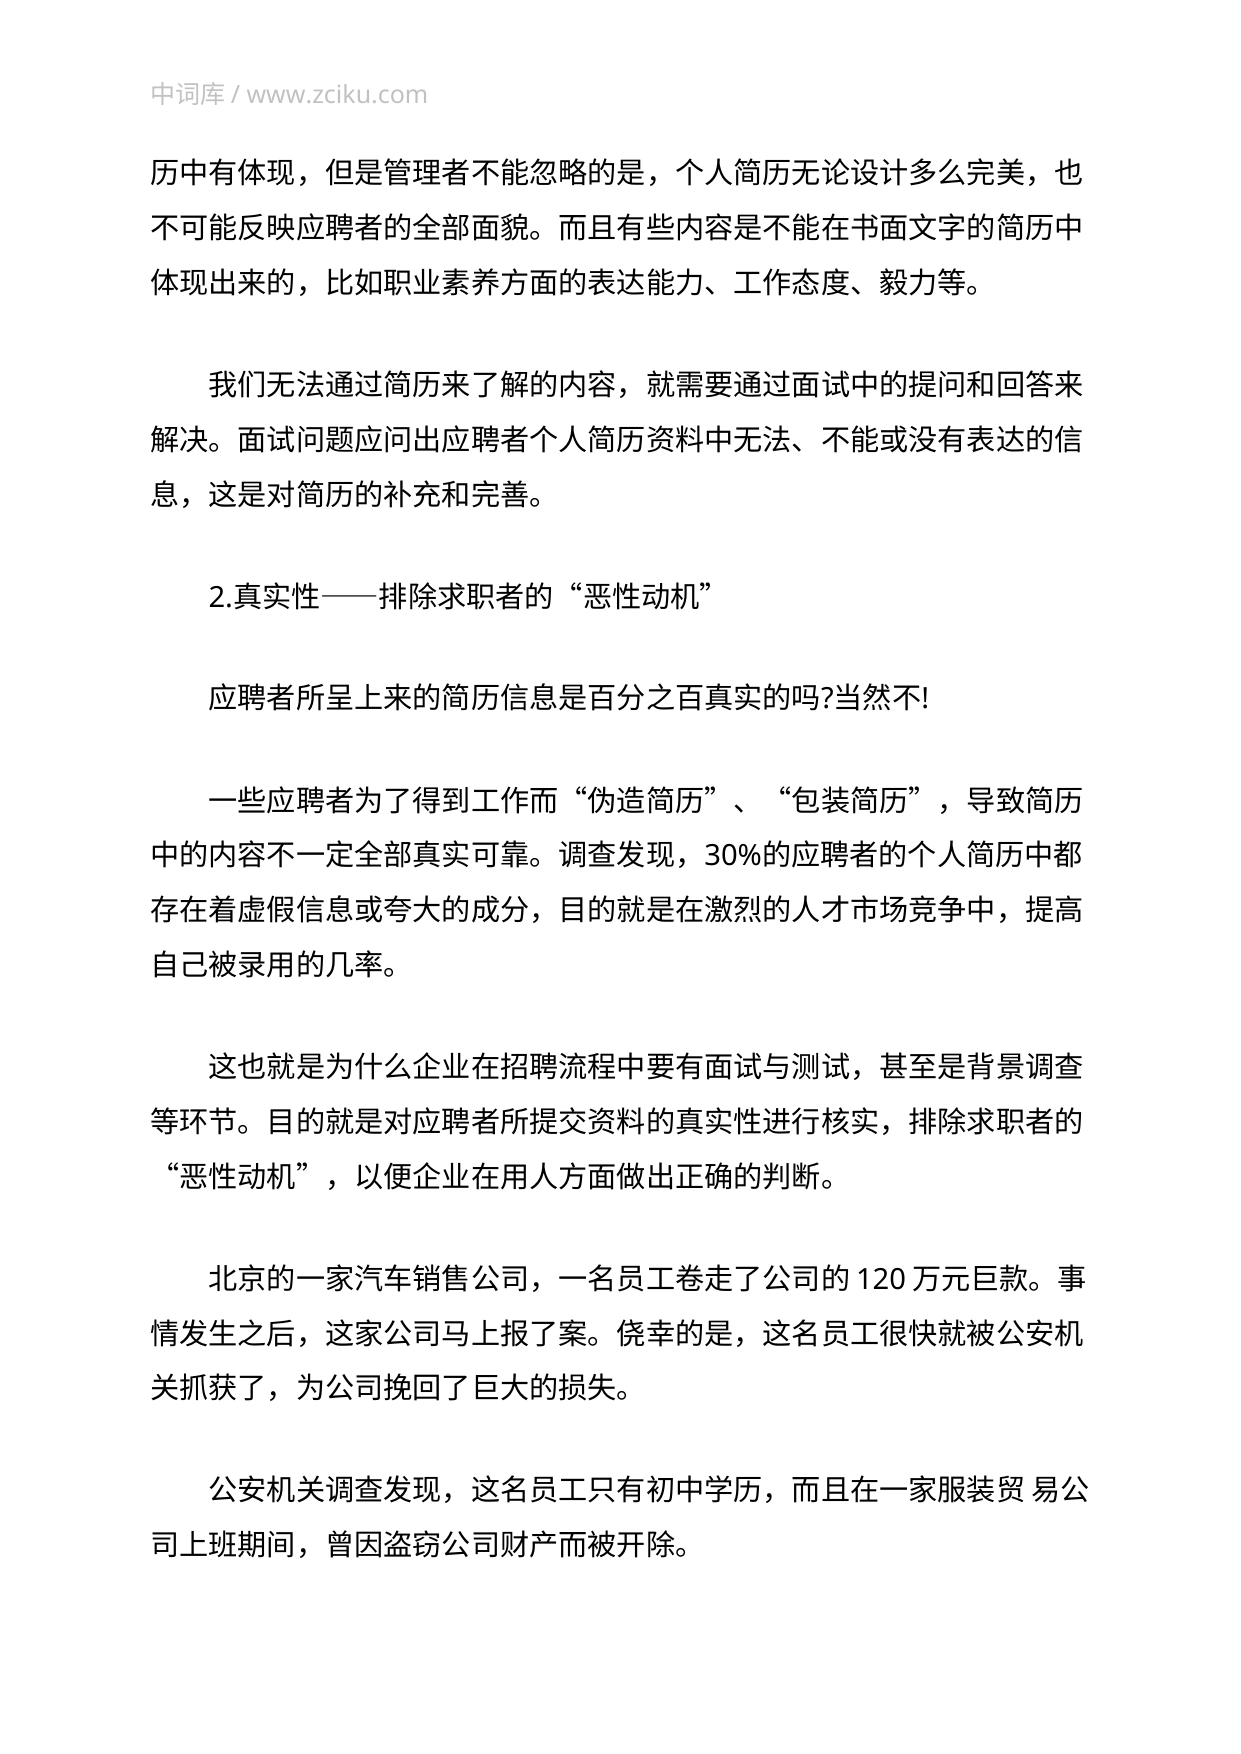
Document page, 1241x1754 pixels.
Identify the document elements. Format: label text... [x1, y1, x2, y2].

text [150, 150, 1090, 302]
text 公安机关调查发现，这名员工只有初中学历，而且在一家服装贸 易公司上班期间，曾因盗窃公司财产而被开除。 [150, 1467, 1090, 1564]
text 北京的一家汽车销售公司，一名员工卷走了公司的120万元巨款。事情发生之后，这家公司马上报了案。侥幸的是，这名员工很快就被公安机关抓获了，为公司挽回了巨大的损失。 [150, 1255, 1090, 1407]
text 这也就是为什么企业在招聘流程中要有面试与测试，甚至是背景调查等环节。目的就是对应聘者所提交资料的真实性进行核实，排除求职者的“恶性动机”，以便企业在用人方面做出正确的判断。 [150, 1044, 1090, 1196]
text 我们无法通过简历来了解的内容，就需要通过面试中的提问和回答来解决。面试问题应问出应聘者个人简历资料中无法、不能或没有表达的信息，这是对简历的补充和完善。 [150, 362, 1090, 514]
text 应聘者所呈上来的简历信息是百分之百真实的吗?当然不! [150, 675, 1090, 717]
text 2.真实性——排除求职者的“恶性动机” [150, 573, 1090, 616]
text 一些应聘者为了得到工作而“伪造简历”、“包装简历”，导致简历中的内容不一定全部真实可靠。调查发现，30%的应聘者的个人简历中都存在着虚假信息或夸大的成分，目的就是在激烈的人才市场竞争中，提高自己被录用的几率。 [150, 777, 1090, 984]
